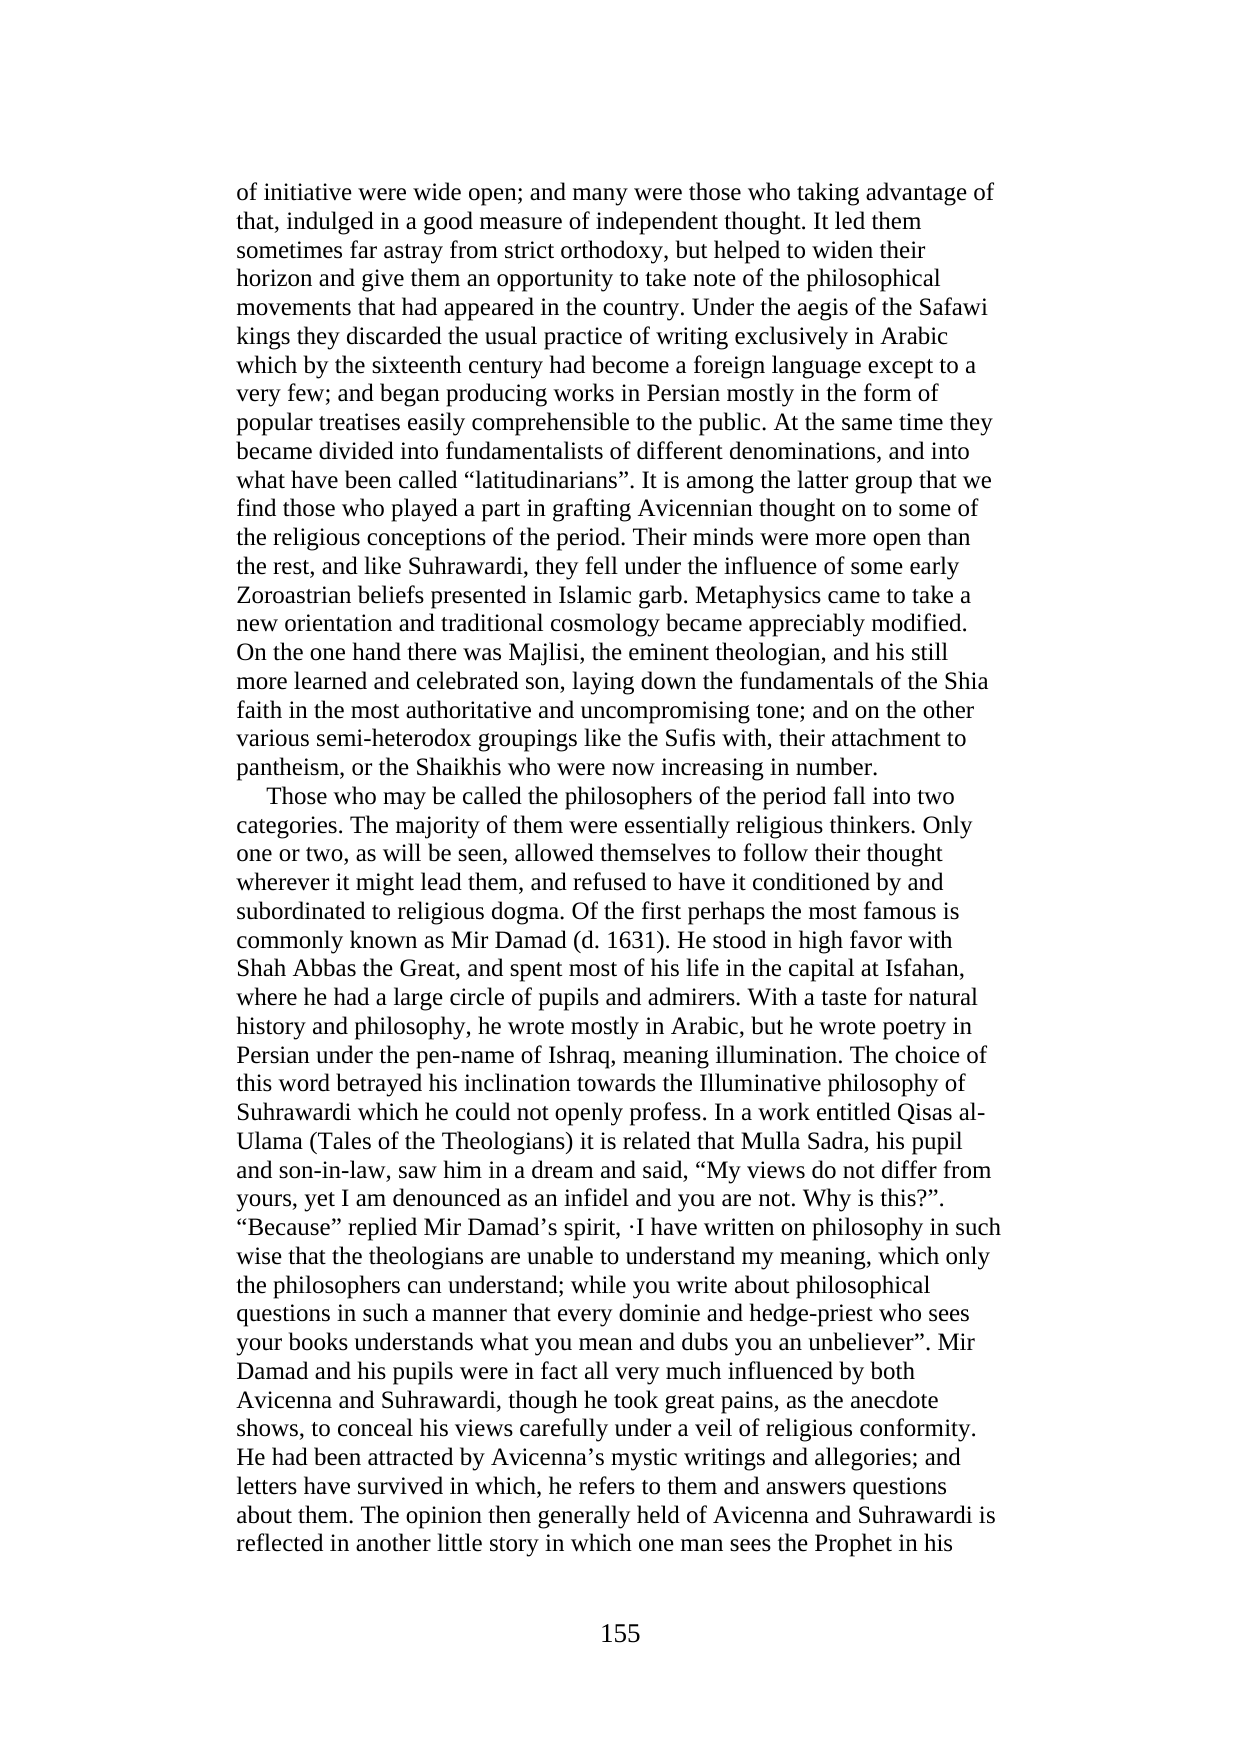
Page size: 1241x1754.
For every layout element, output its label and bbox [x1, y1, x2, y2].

text [236, 781, 1004, 1557]
text [236, 177, 1004, 781]
